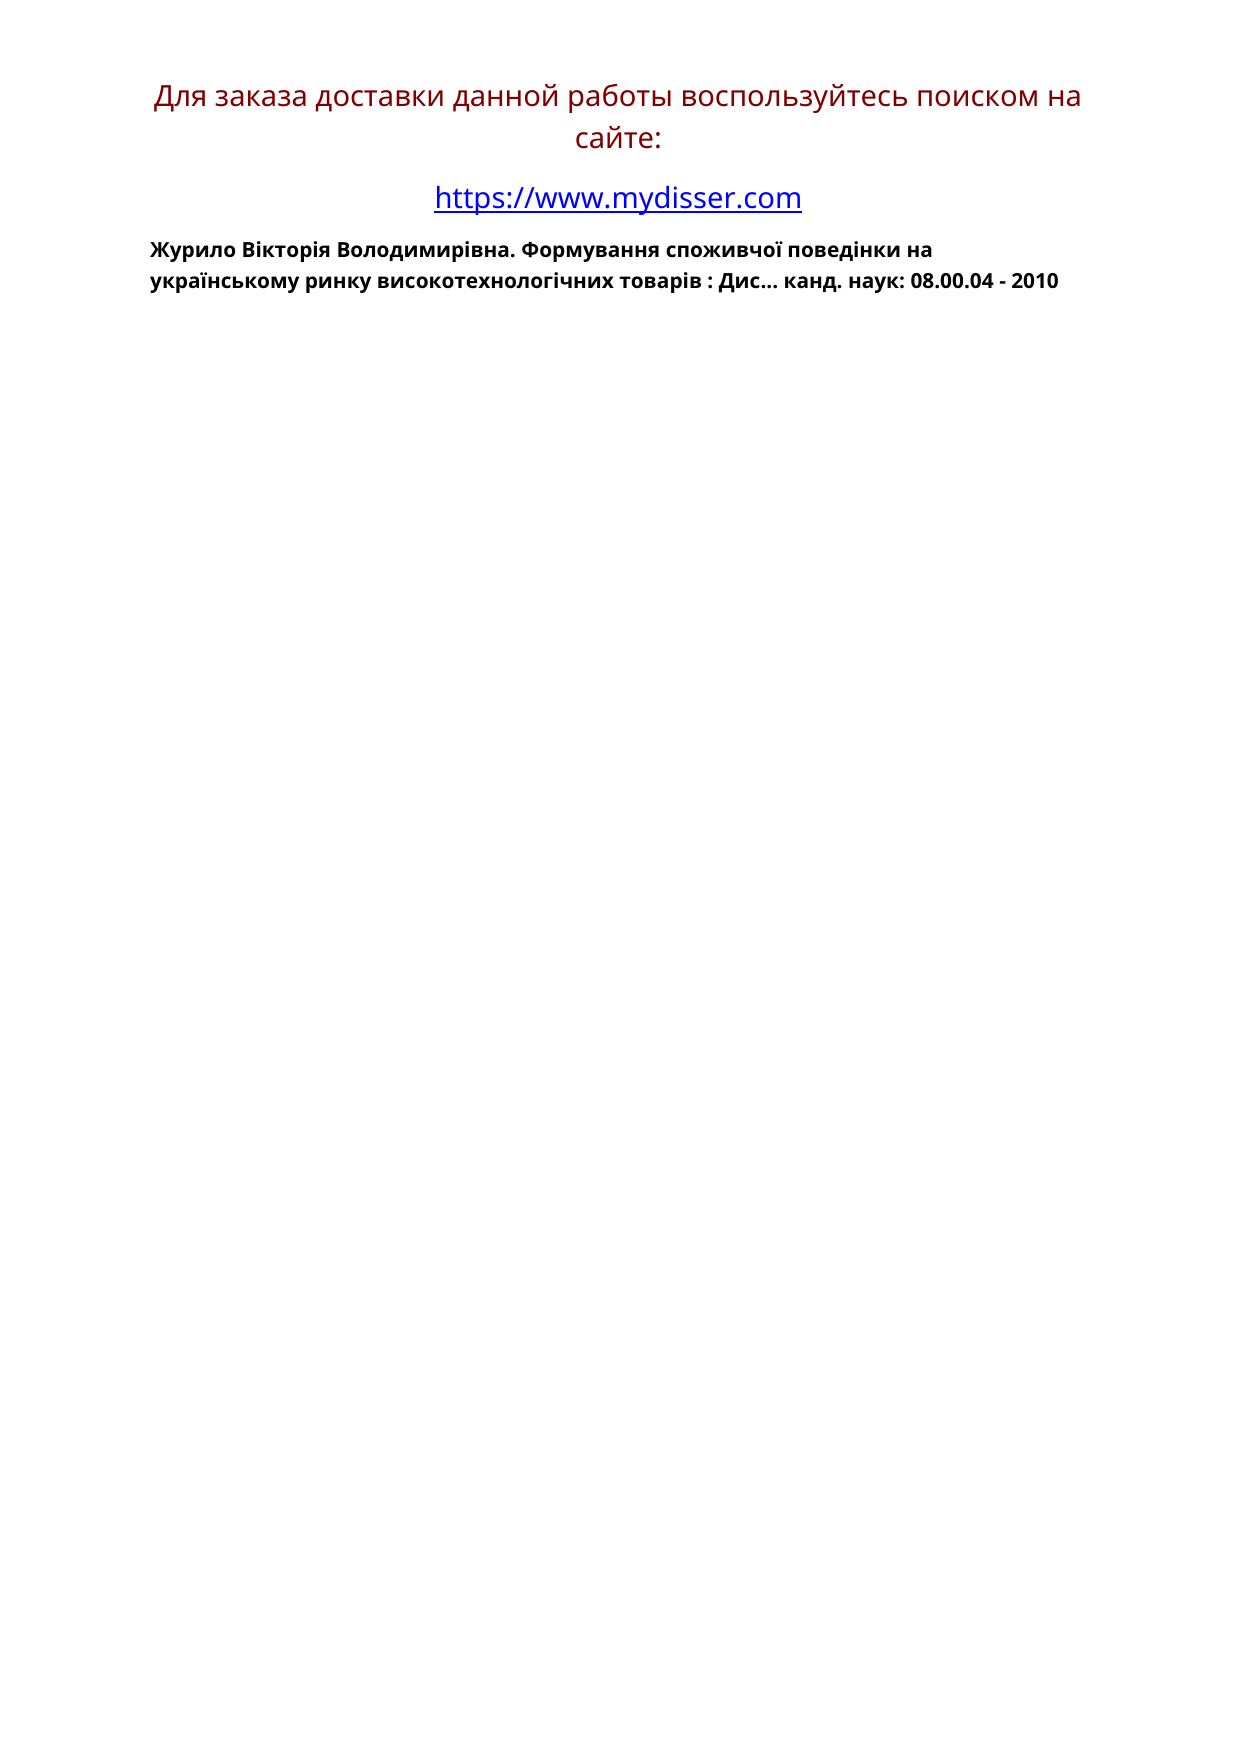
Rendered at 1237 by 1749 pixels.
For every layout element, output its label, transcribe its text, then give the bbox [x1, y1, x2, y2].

text Журило Вікторія Володимирівна. Формування споживчої поведінки на українському ринку високотехнологічних товарів : Дис... канд. наук: 08.00.04 - 2010 [150, 236, 1086, 294]
